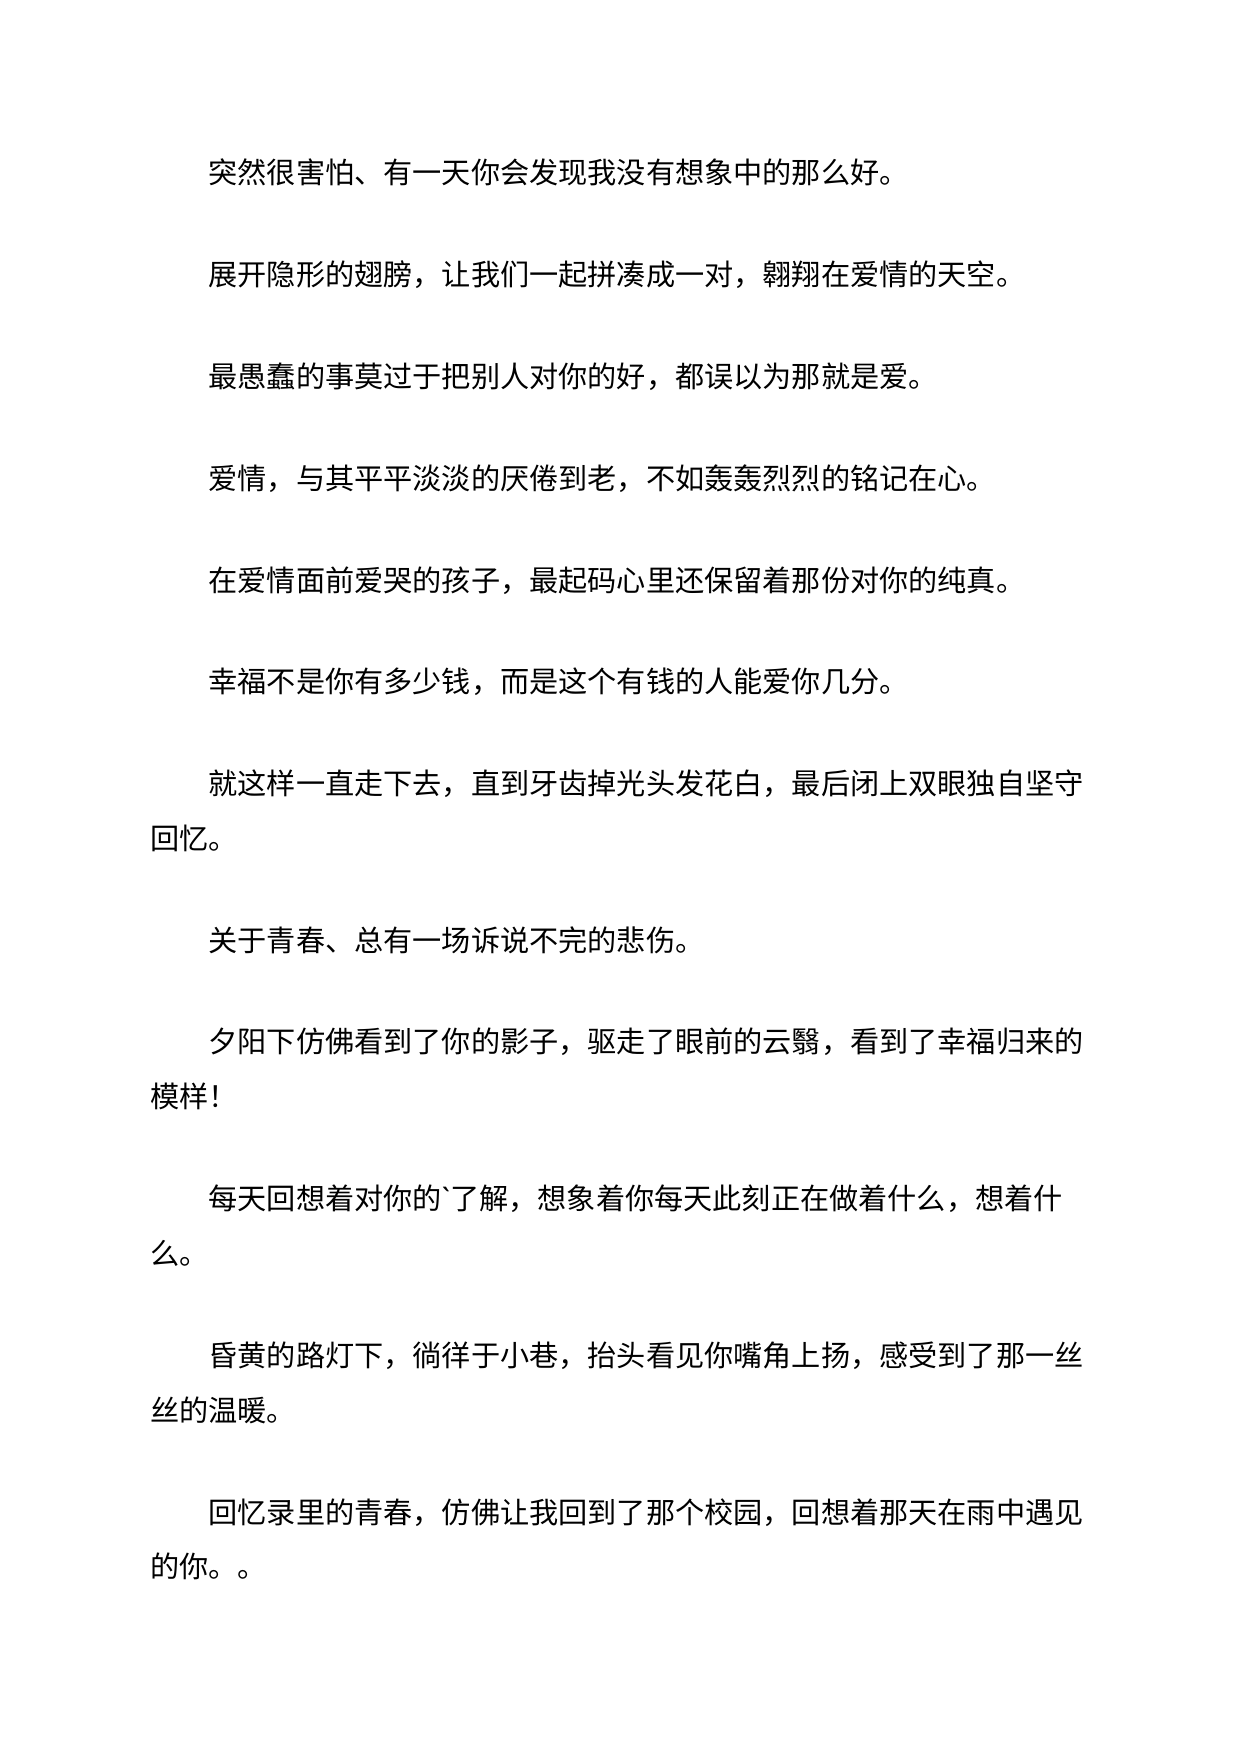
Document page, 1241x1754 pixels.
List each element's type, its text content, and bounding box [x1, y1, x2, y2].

text 突然很害怕、有一天你会发现我没有想象中的那么好。 [150, 150, 1090, 192]
text 每天回想着对你的`了解，想象着你每天此刻正在做着什么，想着什么。 [150, 1176, 1090, 1273]
text 昏黄的路灯下，徜徉于小巷，抬头看见你嘴角上扬，感受到了那一丝丝的温暖。 [150, 1332, 1090, 1430]
text 最愚蠢的事莫过于把别人对你的好，都误以为那就是爱。 [150, 353, 1090, 396]
text 展开隐形的翅膀，让我们一起拼凑成一对，翱翔在爱情的天空。 [150, 252, 1090, 294]
text 夕阳下仿佛看到了你的影子，驱走了眼前的云翳，看到了幸福归来的模样！ [150, 1019, 1090, 1116]
text 在爱情面前爱哭的孩子，最起码心里还保留着那份对你的纯真。 [150, 557, 1090, 599]
text 就这样一直走下去，直到牙齿掉光头发花白，最后闭上双眼独自坚守回忆。 [150, 761, 1090, 858]
text 关于青春、总有一场诉说不完的悲伤。 [150, 917, 1090, 959]
text 爱情，与其平平淡淡的厌倦到老，不如轰轰烈烈的铭记在心。 [150, 455, 1090, 498]
text 回忆录里的青春，仿佛让我回到了那个校园，回想着那天在雨中遇见的你。。 [150, 1489, 1090, 1586]
text 幸福不是你有多少钱，而是这个有钱的人能爱你几分。 [150, 659, 1090, 701]
